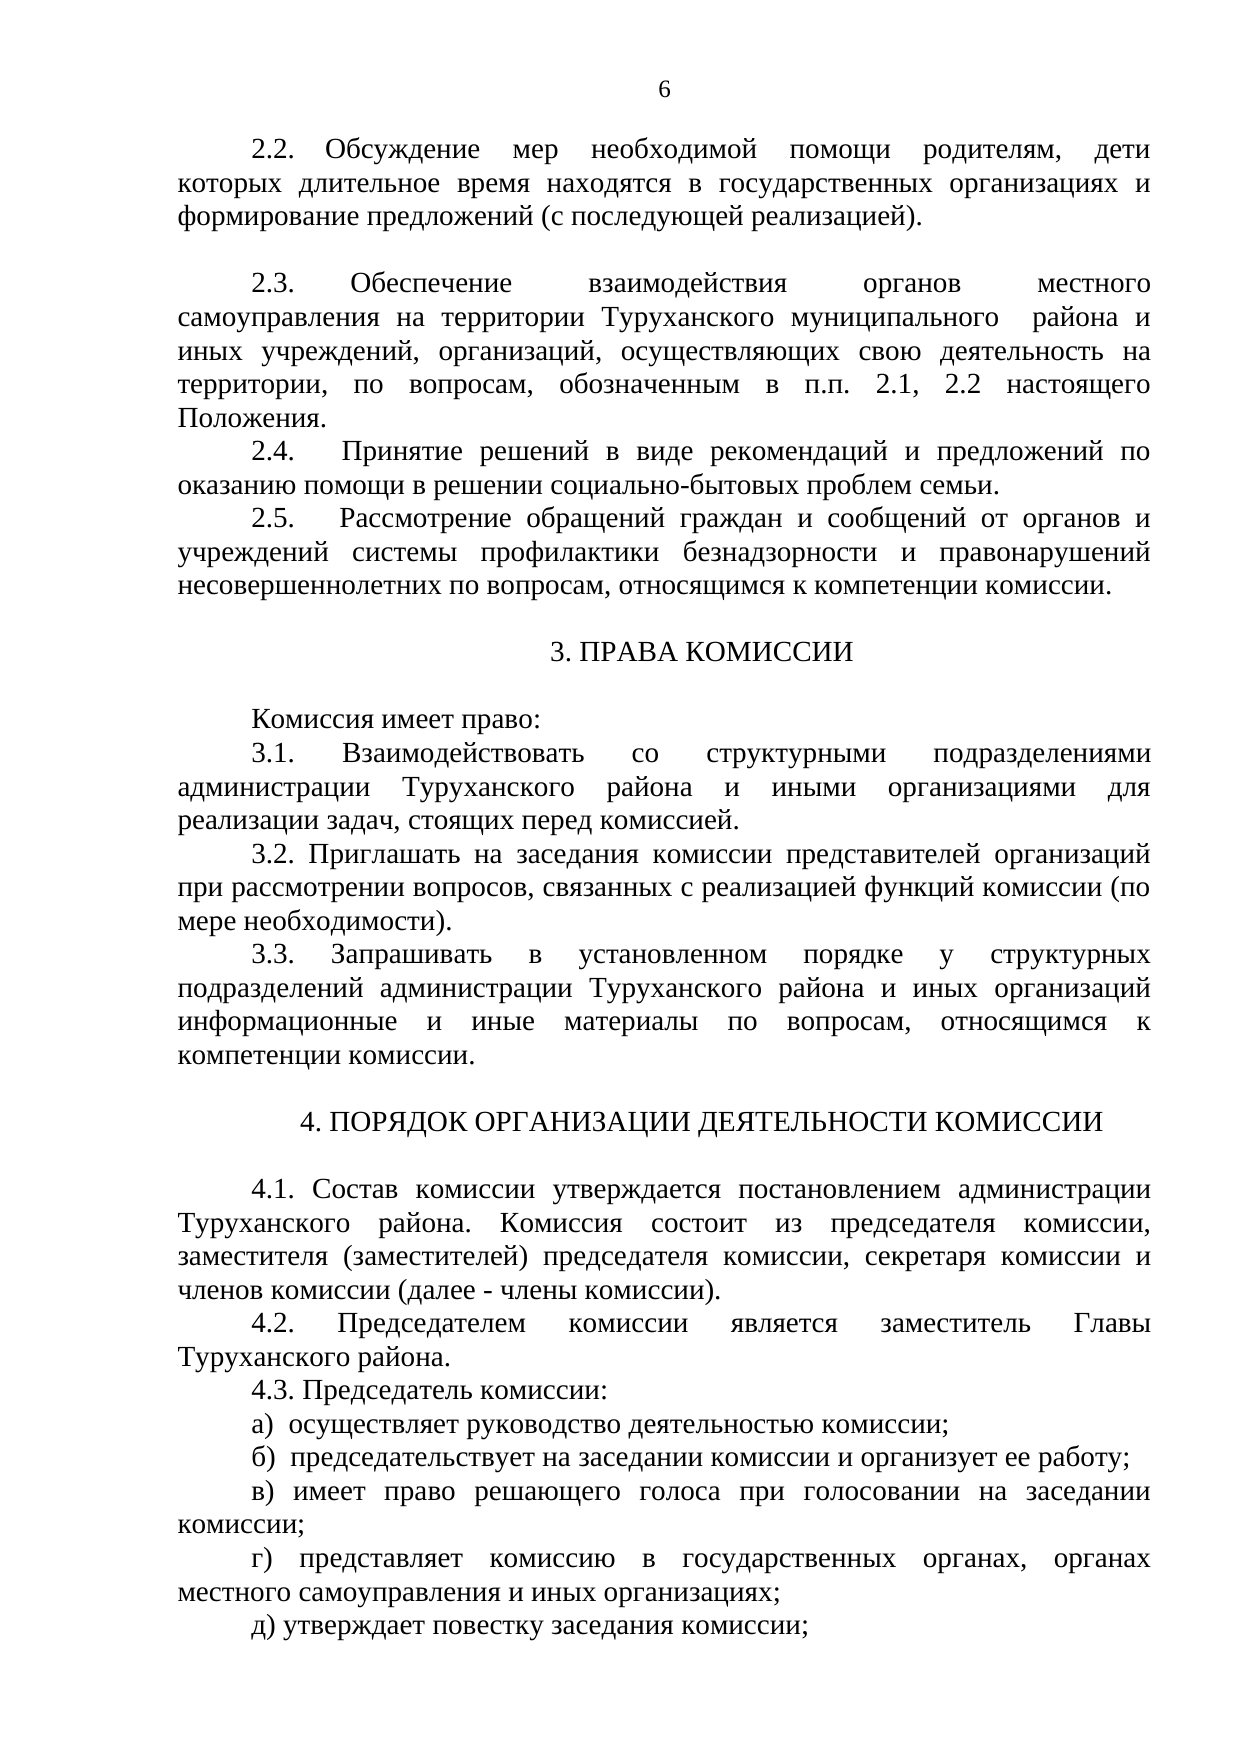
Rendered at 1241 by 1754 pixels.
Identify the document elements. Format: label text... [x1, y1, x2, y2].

list Принятие решений в виде рекомендаций и предложений по оказанию помощи в решении социально-бытовых проблем семьи. [177, 433, 1152, 500]
text 3. ПРАВА КОМИССИИ [177, 634, 1152, 668]
text а) осуществляет руководство деятельностью комиссии; [177, 1406, 1152, 1439]
text Комиссия имеет право: [177, 702, 1152, 735]
list Обсуждение мер необходимой помощи родителям, дети которых длительное время находятся в государственных организациях и формирование предложений (с последующей реализацией). [177, 131, 1152, 232]
text 3.3. Запрашивать в установленном порядке у структурных подразделений администрации Туруханского района и иных организаций информационные и иные материалы по вопросам, относящимся к компетенции комиссии. [177, 936, 1152, 1071]
text 3.1. Взаимодействовать со структурными подразделениями администрации Туруханского района и иными организациями для реализации задач, стоящих перед комиссией. [177, 735, 1152, 836]
text 4.3. Председатель комиссии: [177, 1372, 1152, 1406]
list Рассмотрение обращений граждан и сообщений от органов и учреждений системы профилактики безнадзорности и правонарушений несовершеннолетних по вопросам, относящимся к компетенции комиссии. [177, 500, 1152, 601]
text 3.2. Приглашать на заседания комиссии представителей организаций при рассмотрении вопросов, связанных с реализацией функций комиссии (по мере необходимости). [177, 836, 1152, 936]
text 4. ПОРЯДОК ОРГАНИЗАЦИИ ДЕЯТЕЛЬНОСТИ КОМИССИИ [177, 1104, 1152, 1138]
text б) председательствует на заседании комиссии и организует ее работу; [177, 1439, 1152, 1473]
text в) имеет право решающего голоса при голосовании на заседании комиссии; [177, 1473, 1152, 1540]
text 4.2. Председателем комиссии является заместитель Главы Туруханского района. [177, 1305, 1152, 1372]
list Обеспечение взаимодействия органов местного самоуправления на территории Туруханского муниципального района и иных учреждений, организаций, осуществляющих свою деятельность на территории, по вопросам, обозначенным в п.п. 2.1, 2.2 настоящего Положения. [177, 266, 1152, 433]
text 4.1. Состав комиссии утверждается постановлением администрации Туруханского района. Комиссия состоит из председателя комиссии, заместителя (заместителей) председателя комиссии, секретаря комиссии и членов комиссии (далее - члены комиссии). [177, 1171, 1152, 1305]
text д) утверждает повестку заседания комиссии; [177, 1607, 1152, 1641]
text г) представляет комиссию в государственных органах, органах местного самоуправления и иных организациях; [177, 1540, 1152, 1607]
